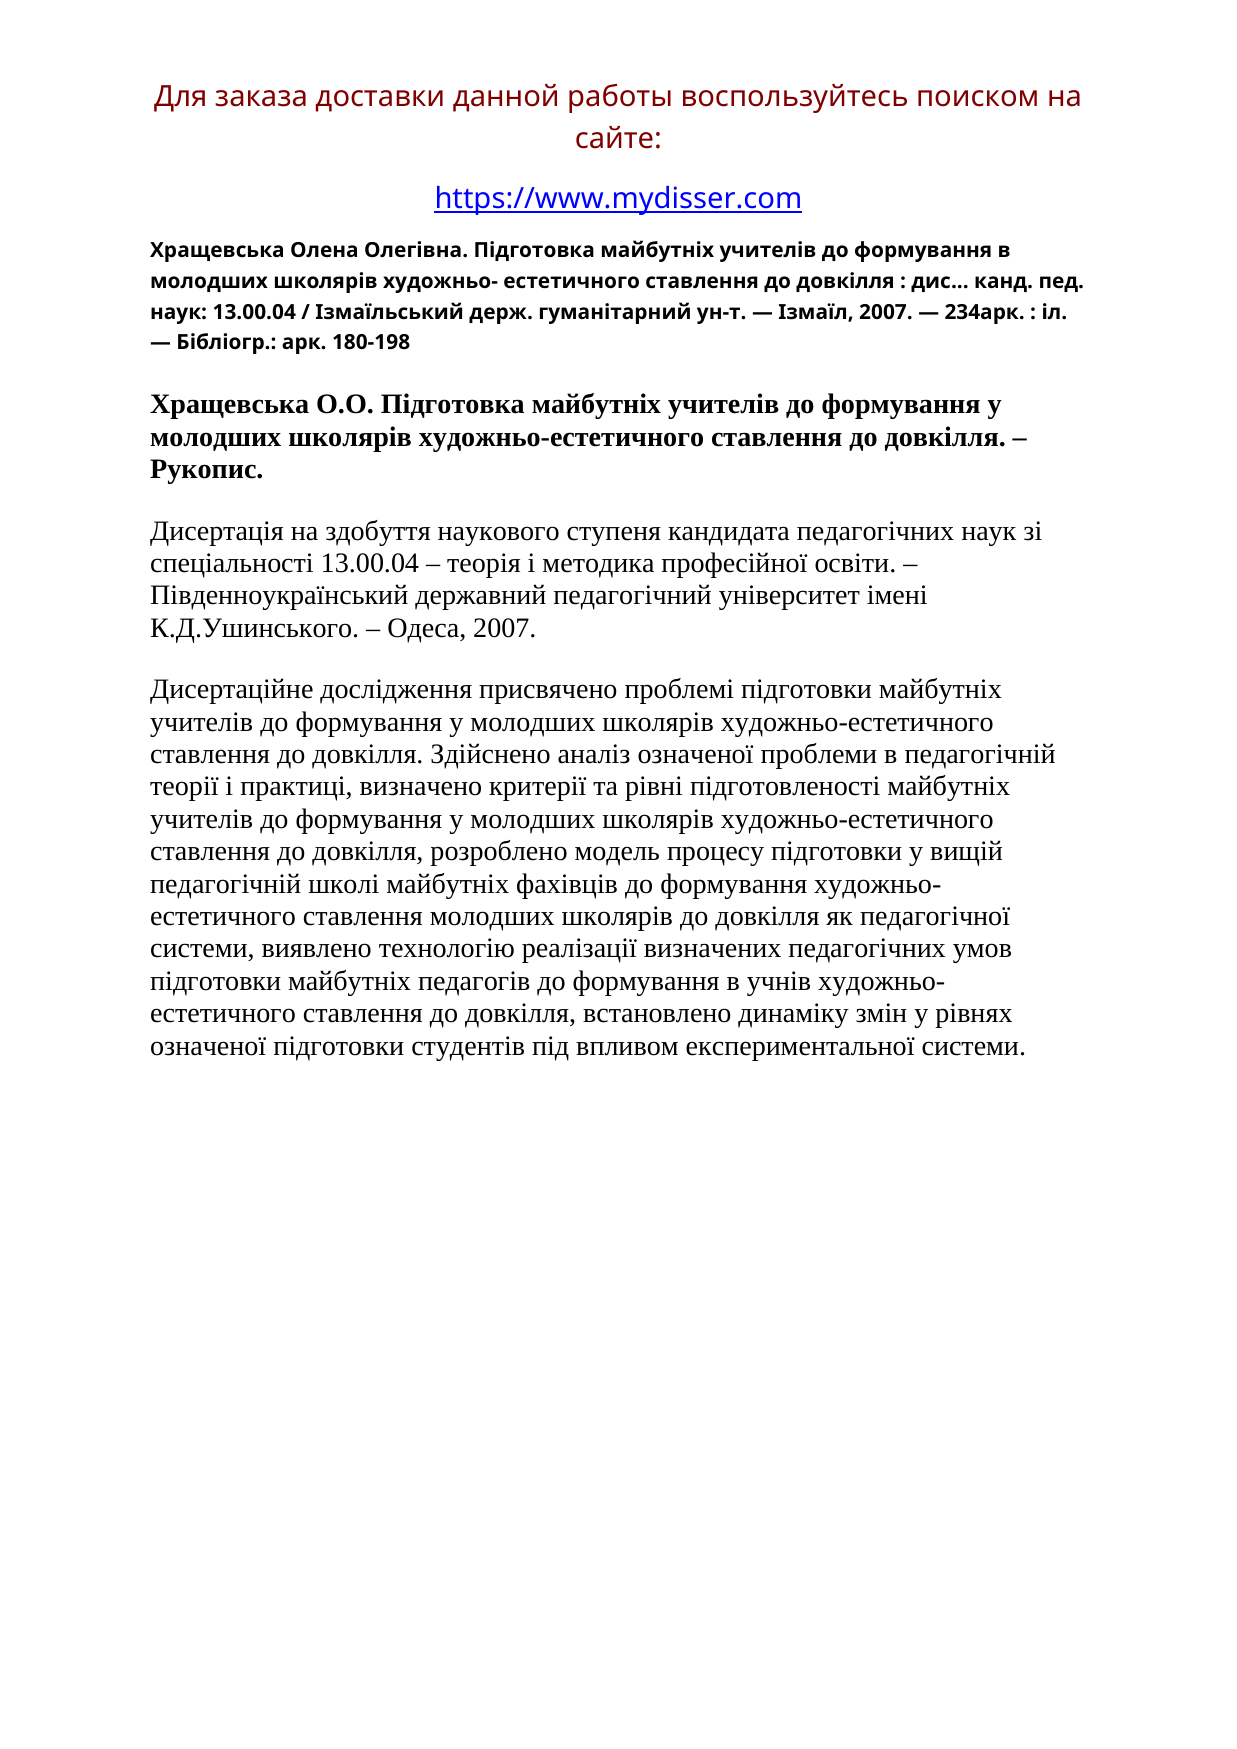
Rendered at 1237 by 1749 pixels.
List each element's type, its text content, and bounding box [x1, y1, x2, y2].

text Хращевська Олена Олегівна. Підготовка майбутніх учителів до формування в молодших школярів художньо- естетичного ставлення до довкілля : дис... канд. пед. наук: 13.00.04 / Ізмаїльський держ. гуманітарний ун-т. — Ізмаїл, 2007. — 234арк. : іл. — Бібліогр.: арк. 180-198 [150, 236, 1086, 356]
text Хращевська О.О. Підготовка майбутніх учителів до формування у молодших школярів художньо-естетичного ставлення до довкілля. – Рукопис. [150, 387, 1086, 484]
text Дисертаційне дослідження присвячено проблемі підготовки майбутніх учителів до формування у молодших школярів художньо-естетичного ставлення до довкілля. Здійснено аналіз означеної проблеми в педагогічній теорії і практиці, визначено критерії та рівні підготовленості майбутніх учителів до формування у молодших школярів художньо-естетичного ставлення до довкілля, розроблено модель процесу підготовки у вищій педагогічній школі майбутніх фахівців до формування художньо-естетичного ставлення молодших школярів до довкілля як педагогічної системи, виявлено технологію реалізації визначених педагогічних умов підготовки майбутніх педагогів до формування в учнів художньо-естетичного ставлення до довкілля, встановлено динаміку змін у рівнях означеної підготовки студентів під впливом експериментальної системи. [150, 672, 1086, 1061]
text Дисертація на здобуття наукового ступеня кандидата педагогічних наук зі спеціальності 13.00.04 – теорія і методика професійної освіти. – Південноукраїнський державний педагогічний університет імені К.Д.Ушинського. – Одеса, 2007. [150, 513, 1086, 643]
